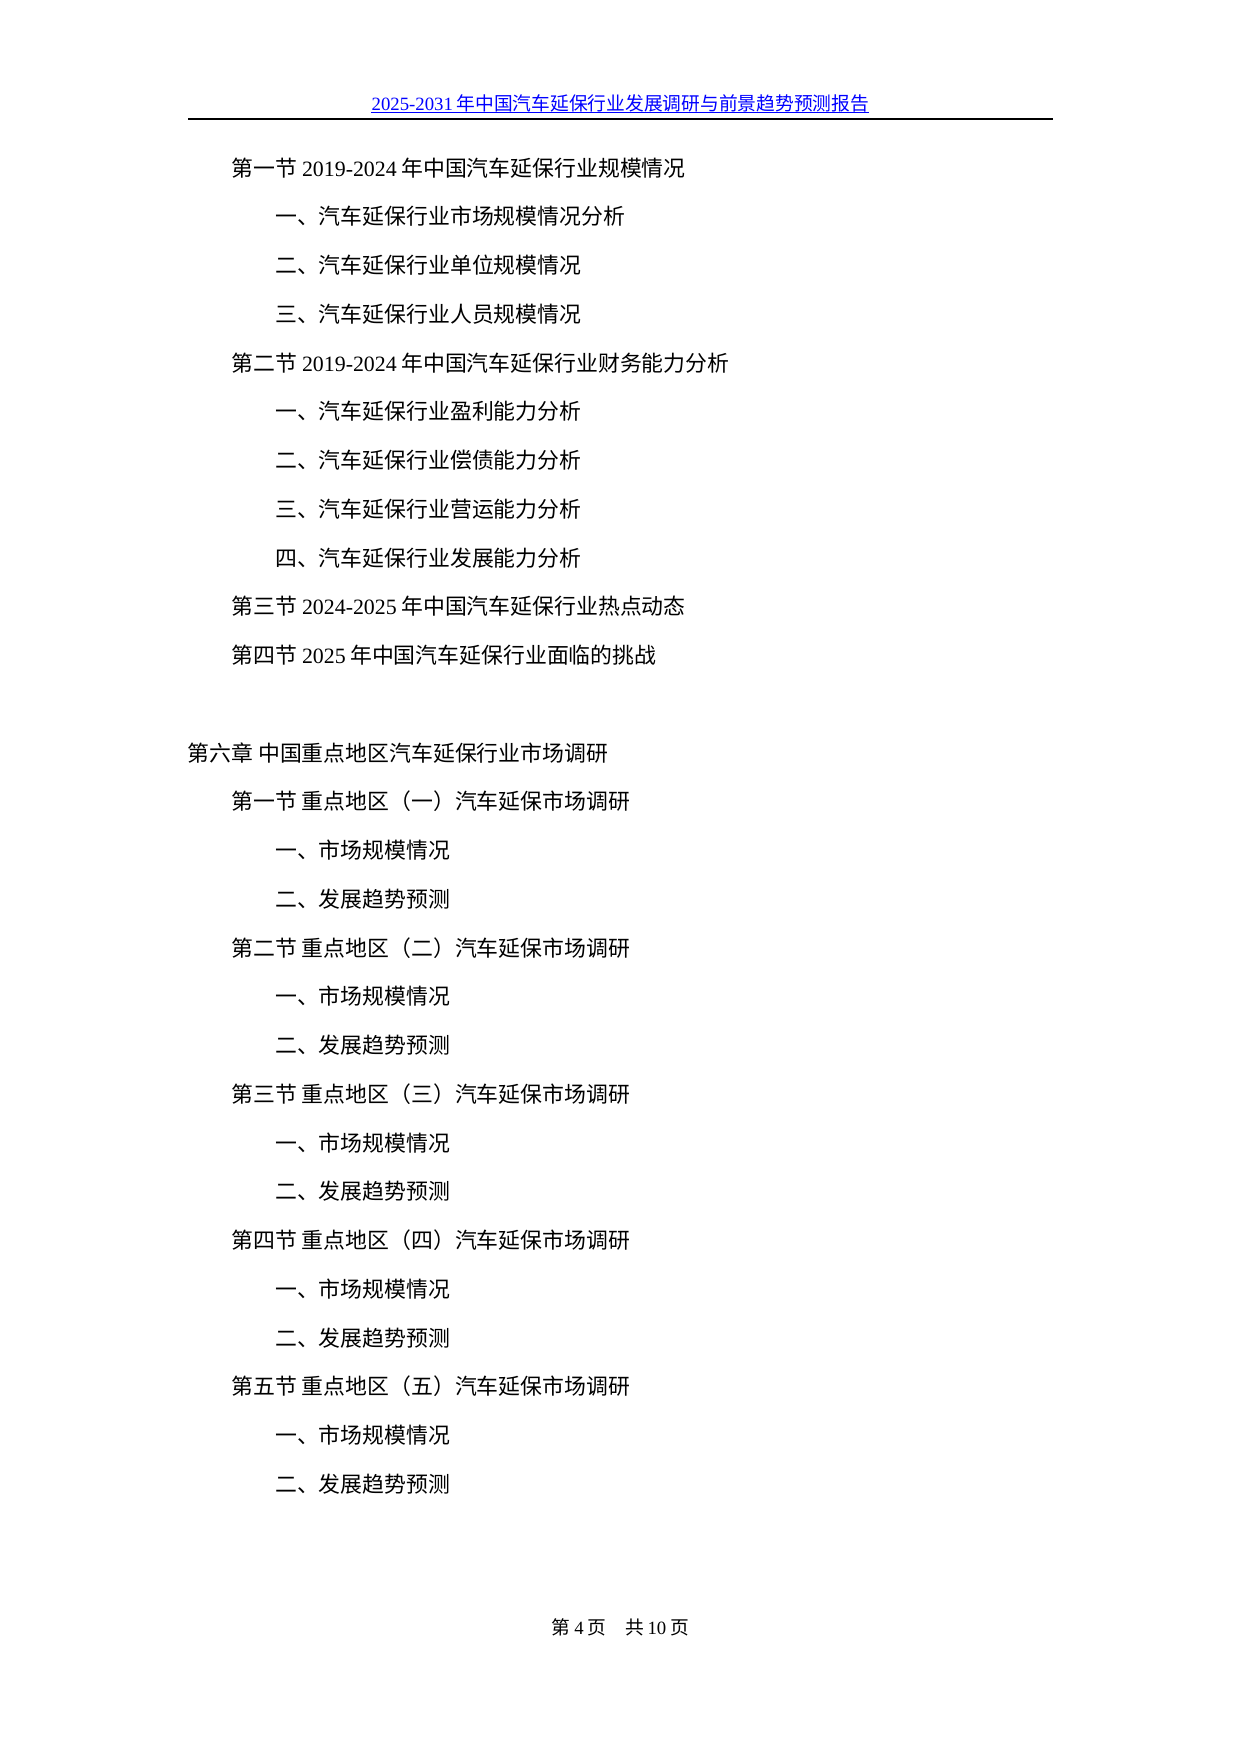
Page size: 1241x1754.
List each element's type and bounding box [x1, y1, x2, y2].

text [187, 150, 1053, 1499]
